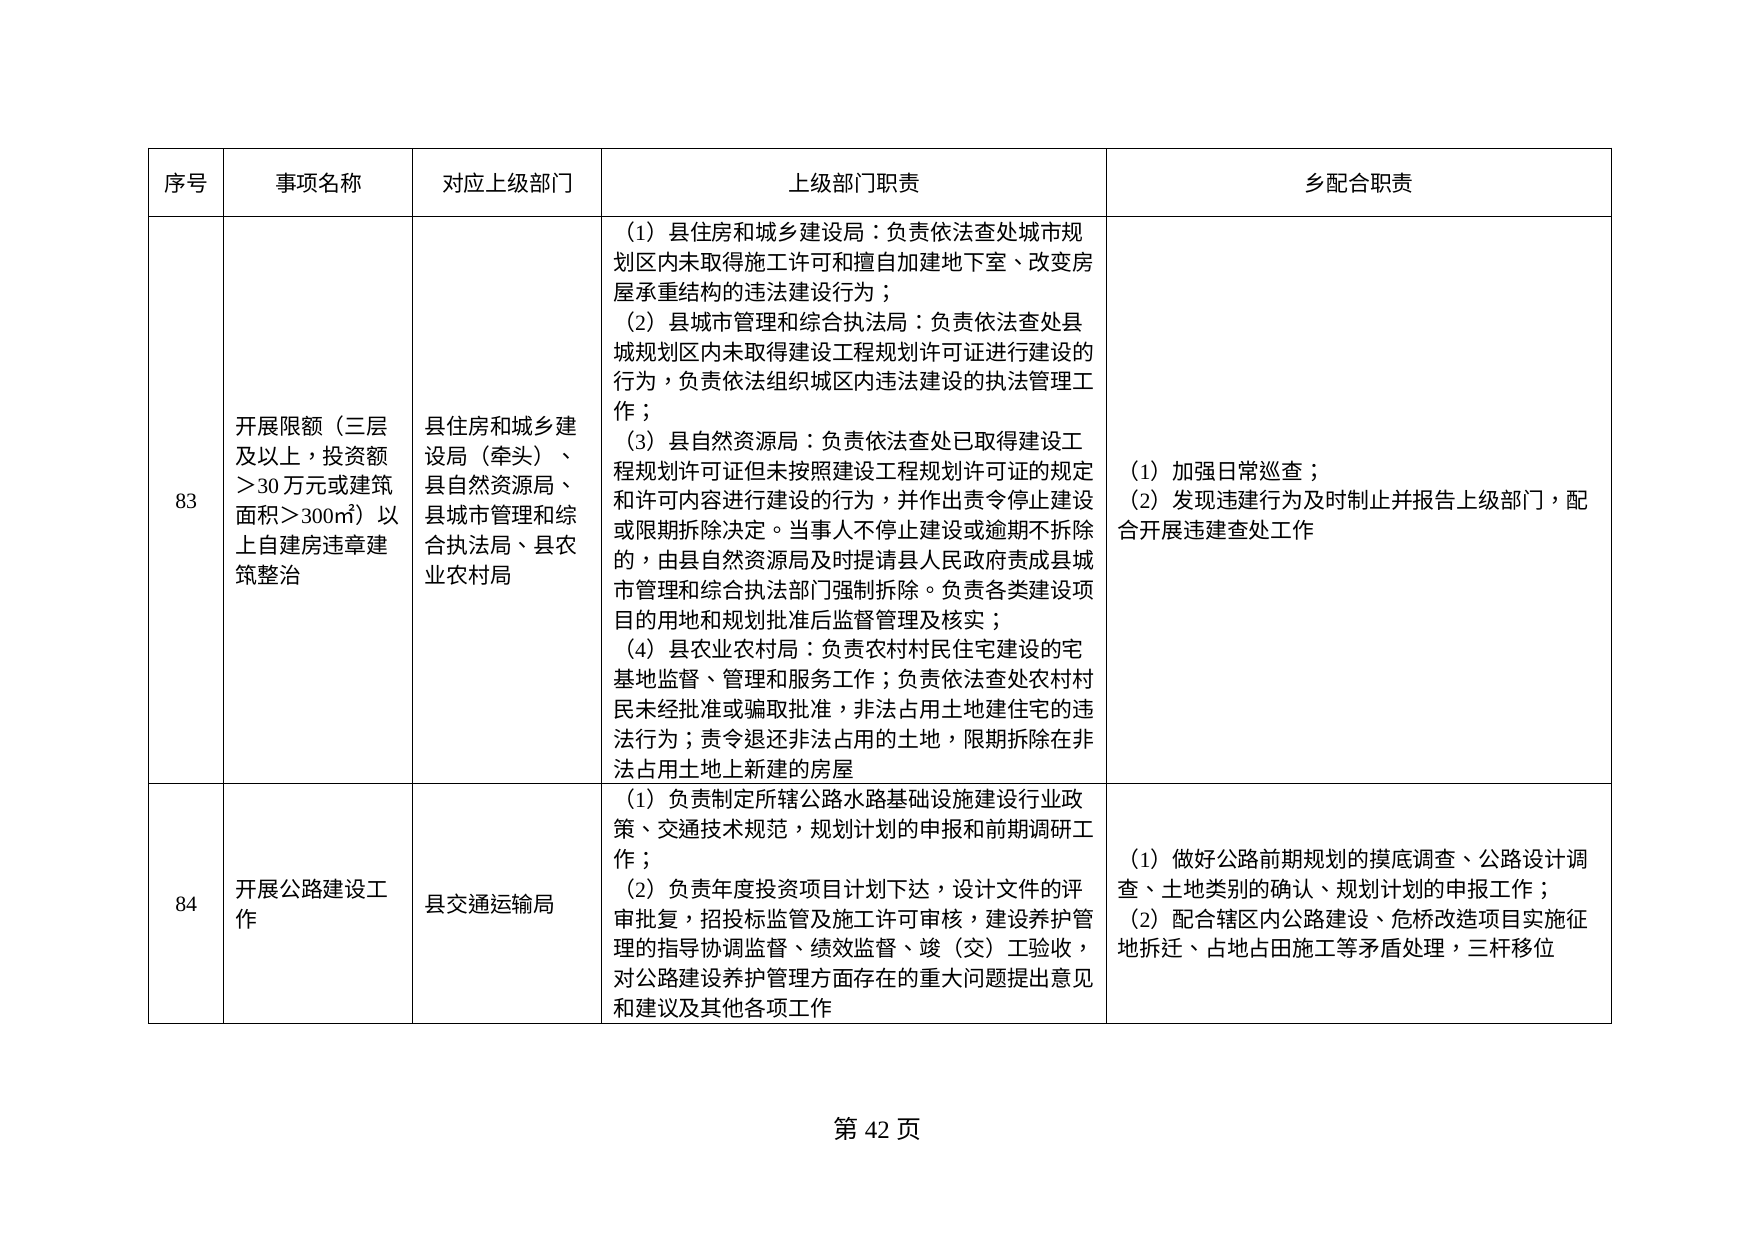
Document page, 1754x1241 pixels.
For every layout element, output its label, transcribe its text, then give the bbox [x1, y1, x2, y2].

table_cell 84 [149, 784, 223, 1023]
table_cell 83 [149, 217, 223, 783]
table_cell （1）县住房和城乡建设局：负责依法查处城市规划区内未取得施工许可和擅自加建地下室、改变房屋承重结构的违法建设行为； （2）县城市管理和综合执法局：负责依法查处县城规划区内未取得建设工程规划许可证进行建设的行为，负责依法组织城区内违法建设的执法管理工作； （3）县自然资源局：负责依法查处已取得建设工程规划许可证但未按照建设工程规划许可证的规定和许可内容进行建设的行为，并作出责令停止建设或限期拆除决定。当事人不停止建设或逾期不拆除的，由县自然资源局及时提请县人民政府责成县城市管理和综合执法部门强制拆除。负责各类建设项目的用地和规划批准后监督管理及核实； （4）县农业农村局：负责农村村民住宅建设的宅基地监督、管理和服务工作；负责依法查处农村村民未经批准或骗取批准，非法占用土地建住宅的违法行为；责令退还非法占用的土地，限期拆除在非法占用土地上新建的房屋 [602, 217, 1106, 783]
table_header 上级部门职责 [602, 149, 1106, 216]
table_cell （1）加强日常巡查； （2）发现违建行为及时制止并报告上级部门，配合开展违建查处工作 [1107, 217, 1611, 783]
table_header 序号 [149, 149, 223, 216]
table_header 事项名称 [224, 149, 412, 216]
table_cell 县住房和城乡建设局（牵头）、县自然资源局、县城市管理和综合执法局、县农业农村局 [413, 217, 601, 783]
table_header 乡配合职责 [1107, 149, 1611, 216]
table_cell 开展限额（三层及以上，投资额＞30万元或建筑面积＞300㎡）以上自建房违章建筑整治 [224, 217, 412, 783]
table_cell 开展公路建设工作 [224, 784, 412, 1023]
table_cell 县交通运输局 [413, 784, 601, 1023]
table_header 对应上级部门 [413, 149, 601, 216]
table_cell （1）负责制定所辖公路水路基础设施建设行业政策、交通技术规范，规划计划的申报和前期调研工作； （2）负责年度投资项目计划下达，设计文件的评审批复，招投标监管及施工许可审核，建设养护管理的指导协调监督、绩效监督、竣（交）工验收，对公路建设养护管理方面存在的重大问题提出意见和建议及其他各项工作 [602, 784, 1106, 1023]
table_cell （1）做好公路前期规划的摸底调查、公路设计调查、土地类别的确认、规划计划的申报工作； （2）配合辖区内公路建设、危桥改造项目实施征地拆迁、占地占田施工等矛盾处理，三杆移位 [1107, 784, 1611, 1023]
